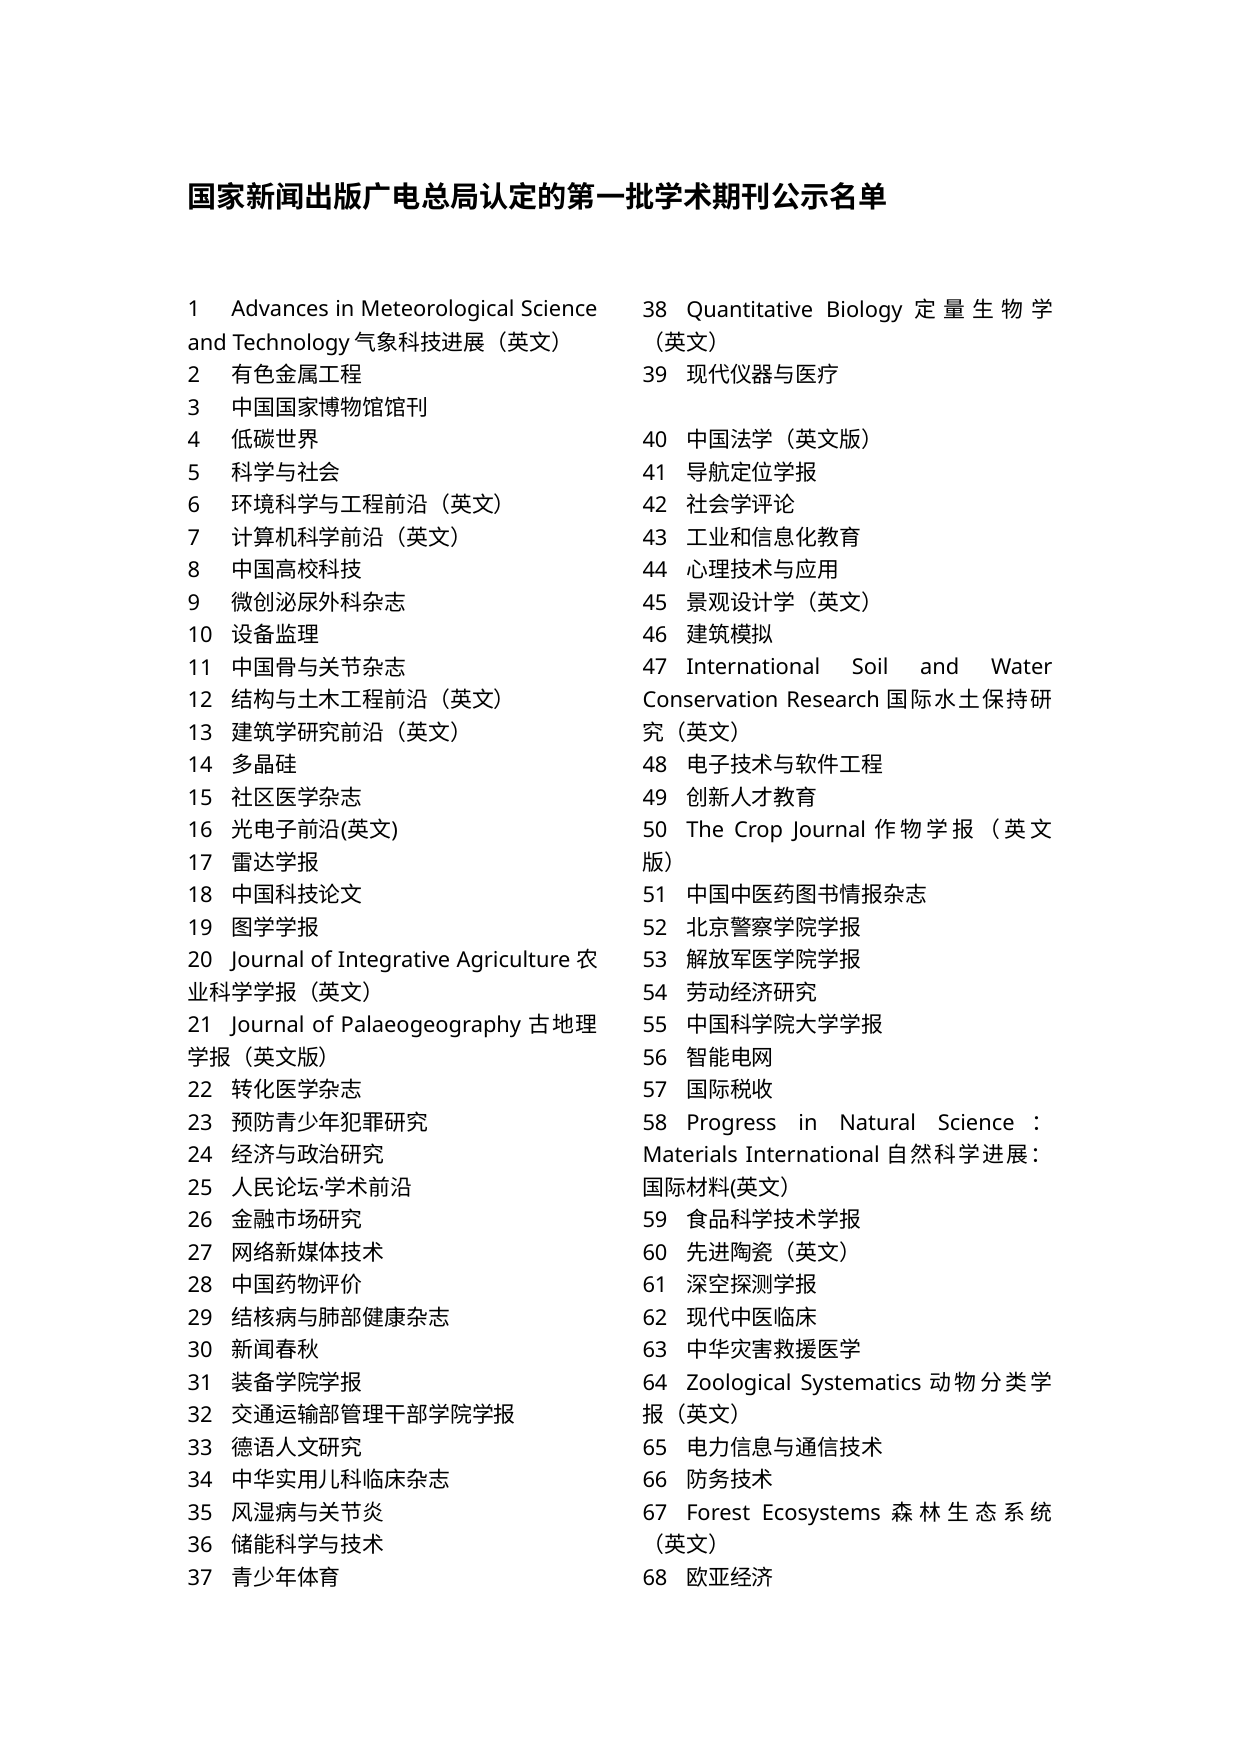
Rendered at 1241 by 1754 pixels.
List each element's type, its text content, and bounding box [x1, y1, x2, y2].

text 62 现代中医临床 [642, 1299, 1053, 1332]
text 56 智能电网 [642, 1039, 1053, 1072]
text 28 中国药物评价 [187, 1267, 598, 1299]
text 29 结核病与肺部健康杂志 [187, 1299, 598, 1332]
text 25 人民论坛·学术前沿 [187, 1169, 598, 1202]
text 49 创新人才教育 [642, 779, 1053, 812]
text 26 金融市场研究 [187, 1202, 598, 1234]
text 43 工业和信息化教育 [642, 519, 1053, 552]
text 46 建筑模拟 [642, 617, 1053, 649]
text 2 有色金属工程 [187, 357, 598, 389]
text 6 环境科学与工程前沿（英文） [187, 487, 598, 519]
text 40 中国法学（英文版） [642, 422, 1053, 454]
text 20 Journal of Integrative Agriculture农业科学学报（英文） [187, 942, 598, 1007]
text 13 建筑学研究前沿（英文） [187, 714, 598, 747]
text 44 心理技术与应用 [642, 552, 1053, 584]
text 12 结构与土木工程前沿（英文） [187, 682, 598, 714]
text 36 储能科学与技术 [187, 1527, 598, 1559]
text 58 Progress in Natural Science：Materials International自然科学进展：国际材料(英文） [642, 1104, 1053, 1202]
text 19 图学学报 [187, 909, 598, 942]
text 63 中华灾害救援医学 [642, 1332, 1053, 1364]
text 16 光电子前沿(英文) [187, 812, 598, 844]
text 64 Zoological Systematics动物分类学报（英文） [642, 1364, 1053, 1429]
text 52 北京警察学院学报 [642, 909, 1053, 942]
text 11 中国骨与关节杂志 [187, 649, 598, 682]
text 10 设备监理 [187, 617, 598, 649]
text 57 国际税收 [642, 1072, 1053, 1104]
text 55 中国科学院大学学报 [642, 1007, 1053, 1039]
text 32 交通运输部管理干部学院学报 [187, 1397, 598, 1429]
text 7 计算机科学前沿（英文） [187, 519, 598, 552]
text 30 新闻春秋 [187, 1332, 598, 1364]
text 37 青少年体育 [187, 1559, 598, 1592]
text 4 低碳世界 [187, 422, 598, 454]
text 15 社区医学杂志 [187, 779, 598, 812]
text 14 多晶硅 [187, 747, 598, 779]
text 51 中国中医药图书情报杂志 [642, 877, 1053, 909]
text 39 现代仪器与医疗 [642, 357, 1053, 389]
text 18 中国科技论文 [187, 877, 598, 909]
text 65 电力信息与通信技术 [642, 1429, 1053, 1462]
text 35 风湿病与关节炎 [187, 1494, 598, 1527]
text 9 微创泌尿外科杂志 [187, 584, 598, 617]
text 17 雷达学报 [187, 844, 598, 877]
text 54 劳动经济研究 [642, 974, 1053, 1007]
text 47 International Soil and Water Conservation Research国际水土保持研究（英文） [642, 649, 1053, 747]
text 34 中华实用儿科临床杂志 [187, 1462, 598, 1494]
text 45 景观设计学（英文） [642, 584, 1053, 617]
text 42 社会学评论 [642, 487, 1053, 519]
text 1 Advances in Meteorological Science and Technology气象科技进展（英文） [187, 292, 598, 357]
text 67 Forest Ecosystems森林生态系统（英文） [642, 1494, 1053, 1559]
text 22 转化医学杂志 [187, 1072, 598, 1104]
text 5 科学与社会 [187, 454, 598, 487]
text 61 深空探测学报 [642, 1267, 1053, 1299]
text 60 先进陶瓷（英文） [642, 1234, 1053, 1267]
text 38 Quantitative Biology定量生物学（英文） [642, 292, 1053, 357]
text 66 防务技术 [642, 1462, 1053, 1494]
text 23 预防青少年犯罪研究 [187, 1104, 598, 1137]
text 68 欧亚经济 [642, 1559, 1053, 1592]
text 41 导航定位学报 [642, 454, 1053, 487]
text 27 网络新媒体技术 [187, 1234, 598, 1267]
text 53 解放军医学院学报 [642, 942, 1053, 974]
text 50 The Crop Journal作物学报（英文版） [642, 812, 1053, 877]
text 国家新闻出版广电总局认定的第一批学术期刊公示名单 [187, 162, 1053, 227]
text 3 中国国家博物馆馆刊 [187, 389, 598, 422]
text 59 食品科学技术学报 [642, 1202, 1053, 1234]
text 48 电子技术与软件工程 [642, 747, 1053, 779]
text 8 中国高校科技 [187, 552, 598, 584]
text 31 装备学院学报 [187, 1364, 598, 1397]
text 21 Journal of Palaeogeography古地理学报（英文版） [187, 1007, 598, 1072]
text 24 经济与政治研究 [187, 1137, 598, 1169]
text 33 德语人文研究 [187, 1429, 598, 1462]
